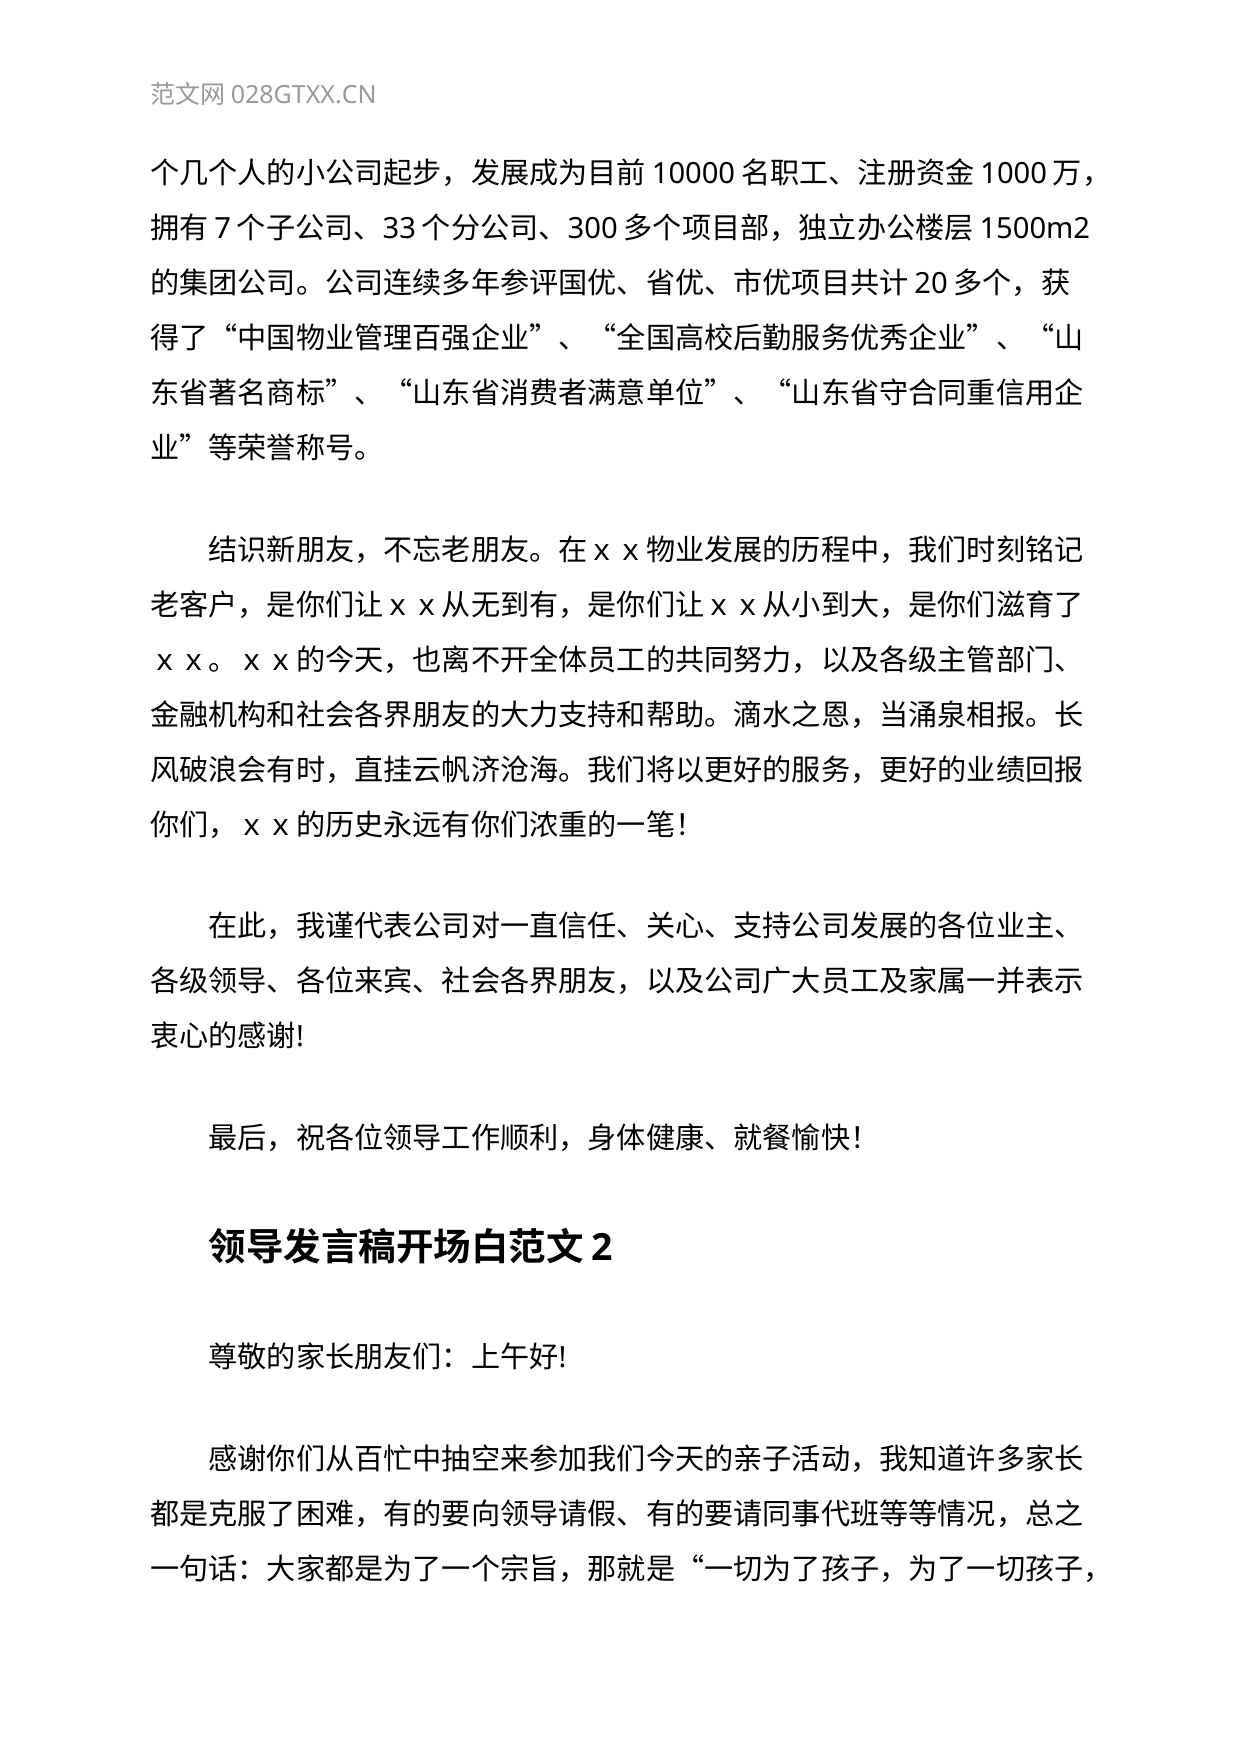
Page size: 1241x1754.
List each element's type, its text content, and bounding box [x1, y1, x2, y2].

text 结识新朋友，不忘老朋友。在ｘｘ物业发展的历程中，我们时刻铭记老客户，是你们让ｘｘ从无到有，是你们让ｘｘ从小到大，是你们滋育了ｘｘ。ｘｘ的今天，也离不开全体员工的共同努力，以及各级主管部门、金融机构和社会各界朋友的大力支持和帮助。滴水之恩，当涌泉相报。长风破浪会有时，直挂云帆济沧海。我们将以更好的服务，更好的业绩回报你们，ｘｘ的历史永远有你们浓重的一笔！ [150, 527, 1090, 843]
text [150, 1436, 1090, 1588]
text 最后，祝各位领导工作顺利，身体健康、就餐愉快！ [150, 1114, 1090, 1157]
text 领导发言稿开场白范文2 [150, 1216, 1090, 1271]
text 尊敬的家长朋友们：上午好! [150, 1334, 1090, 1376]
text 在此，我谨代表公司对一直信任、关心、支持公司发展的各位业主、各级领导、各位来宾、社会各界朋友，以及公司广大员工及家属一并表示衷心的感谢! [150, 903, 1090, 1055]
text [150, 150, 1090, 467]
